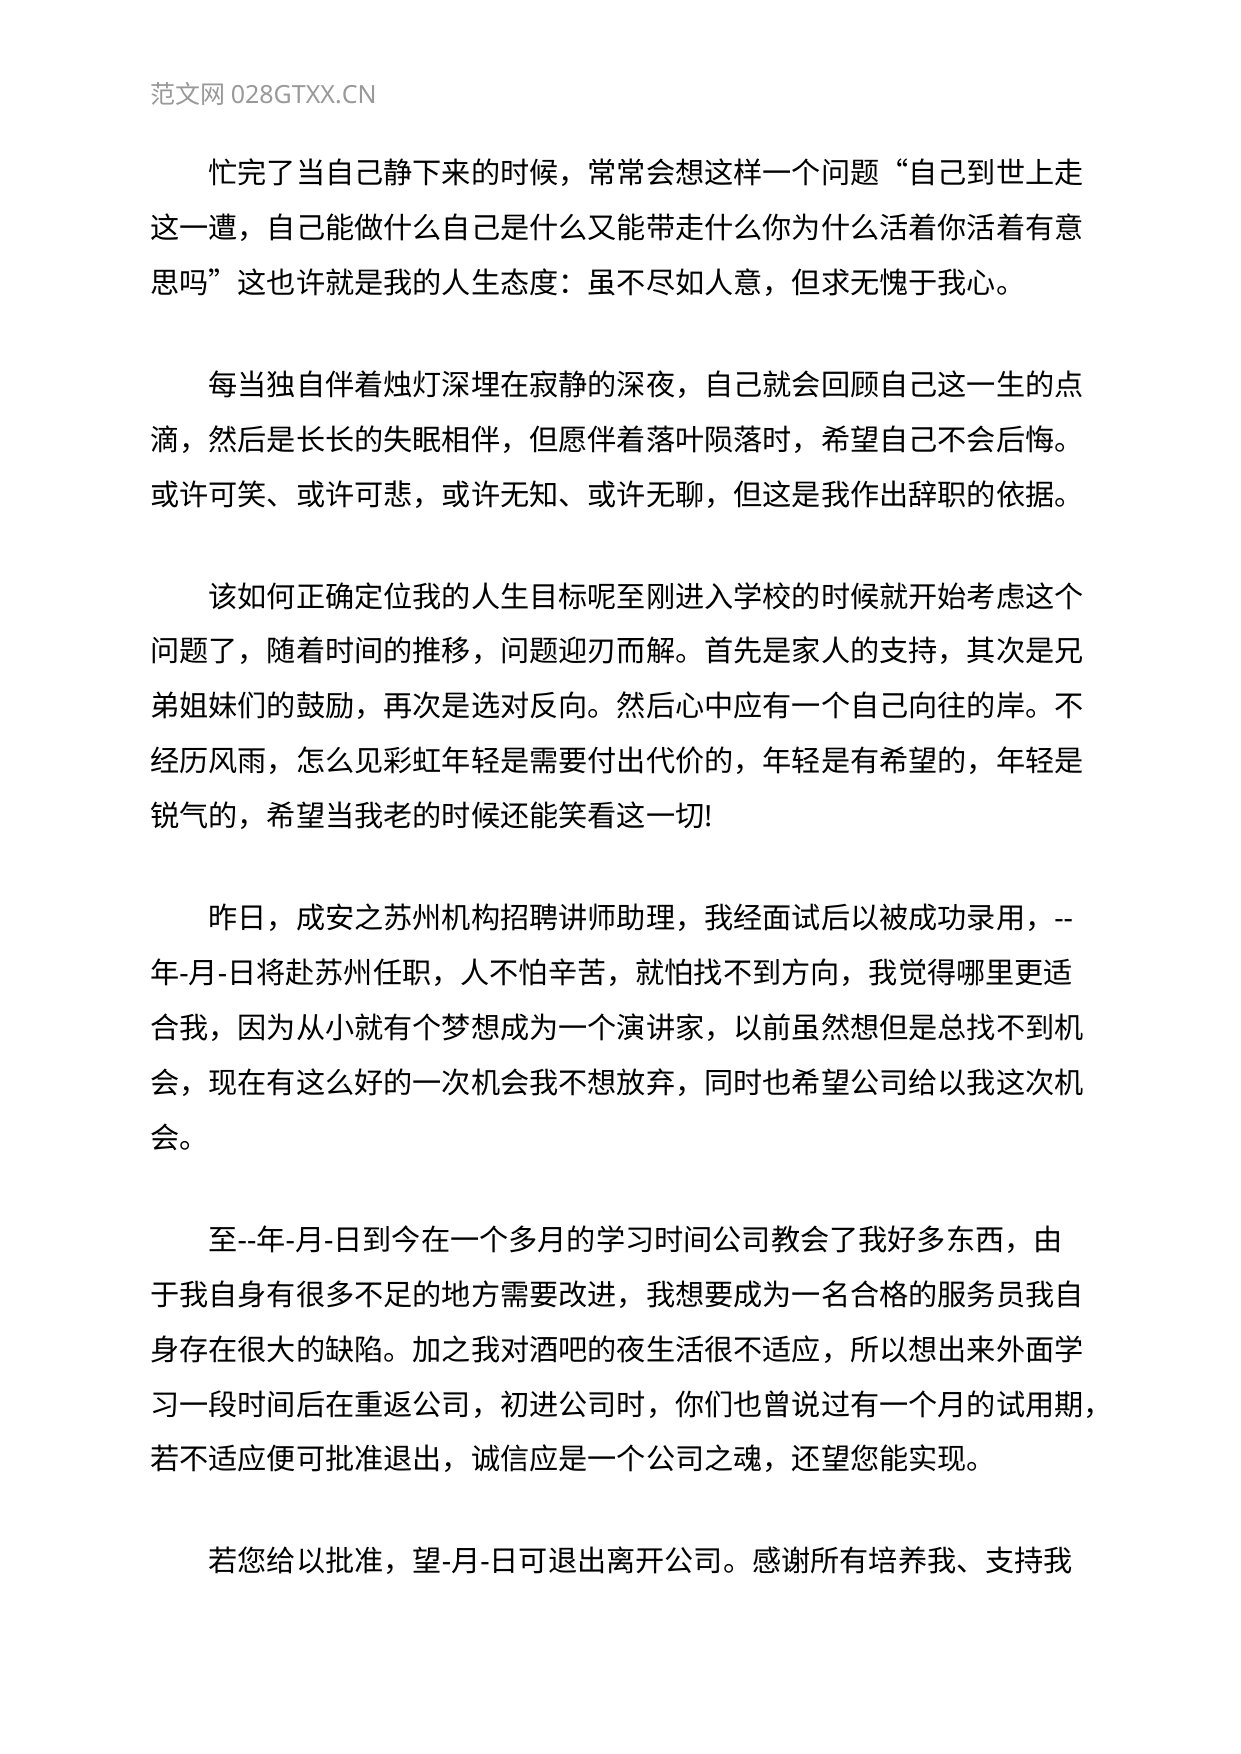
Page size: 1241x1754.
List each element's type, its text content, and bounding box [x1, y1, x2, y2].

text 每当独自伴着烛灯深埋在寂静的深夜，自己就会回顾自己这一生的点滴，然后是长长的失眠相伴，但愿伴着落叶陨落时，希望自己不会后悔。或许可笑、或许可悲，或许无知、或许无聊，但这是我作出辞职的依据。 [150, 362, 1090, 514]
text 昨日，成安之苏州机构招聘讲师助理，我经面试后以被成功录用，--年-月-日将赴苏州任职，人不怕辛苦，就怕找不到方向，我觉得哪里更适合我，因为从小就有个梦想成为一个演讲家，以前虽然想但是总找不到机会，现在有这么好的一次机会我不想放弃，同时也希望公司给以我这次机会。 [150, 895, 1090, 1157]
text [150, 1538, 1090, 1580]
text 至--年-月-日到今在一个多月的学习时间公司教会了我好多东西，由于我自身有很多不足的地方需要改进，我想要成为一名合格的服务员我自身存在很大的缺陷。加之我对酒吧的夜生活很不适应，所以想出来外面学习一段时间后在重返公司，初进公司时，你们也曾说过有一个月的试用期，若不适应便可批准退出，诚信应是一个公司之魂，还望您能实现。 [150, 1216, 1090, 1478]
text 该如何正确定位我的人生目标呢至刚进入学校的时候就开始考虑这个问题了，随着时间的推移，问题迎刃而解。首先是家人的支持，其次是兄弟姐妹们的鼓励，再次是选对反向。然后心中应有一个自己向往的岸。不经历风雨，怎么见彩虹年轻是需要付出代价的，年轻是有希望的，年轻是锐气的，希望当我老的时候还能笑看这一切! [150, 573, 1090, 835]
text 忙完了当自己静下来的时候，常常会想这样一个问题“自己到世上走这一遭，自己能做什么自己是什么又能带走什么你为什么活着你活着有意思吗”这也许就是我的人生态度：虽不尽如人意，但求无愧于我心。 [150, 150, 1090, 302]
